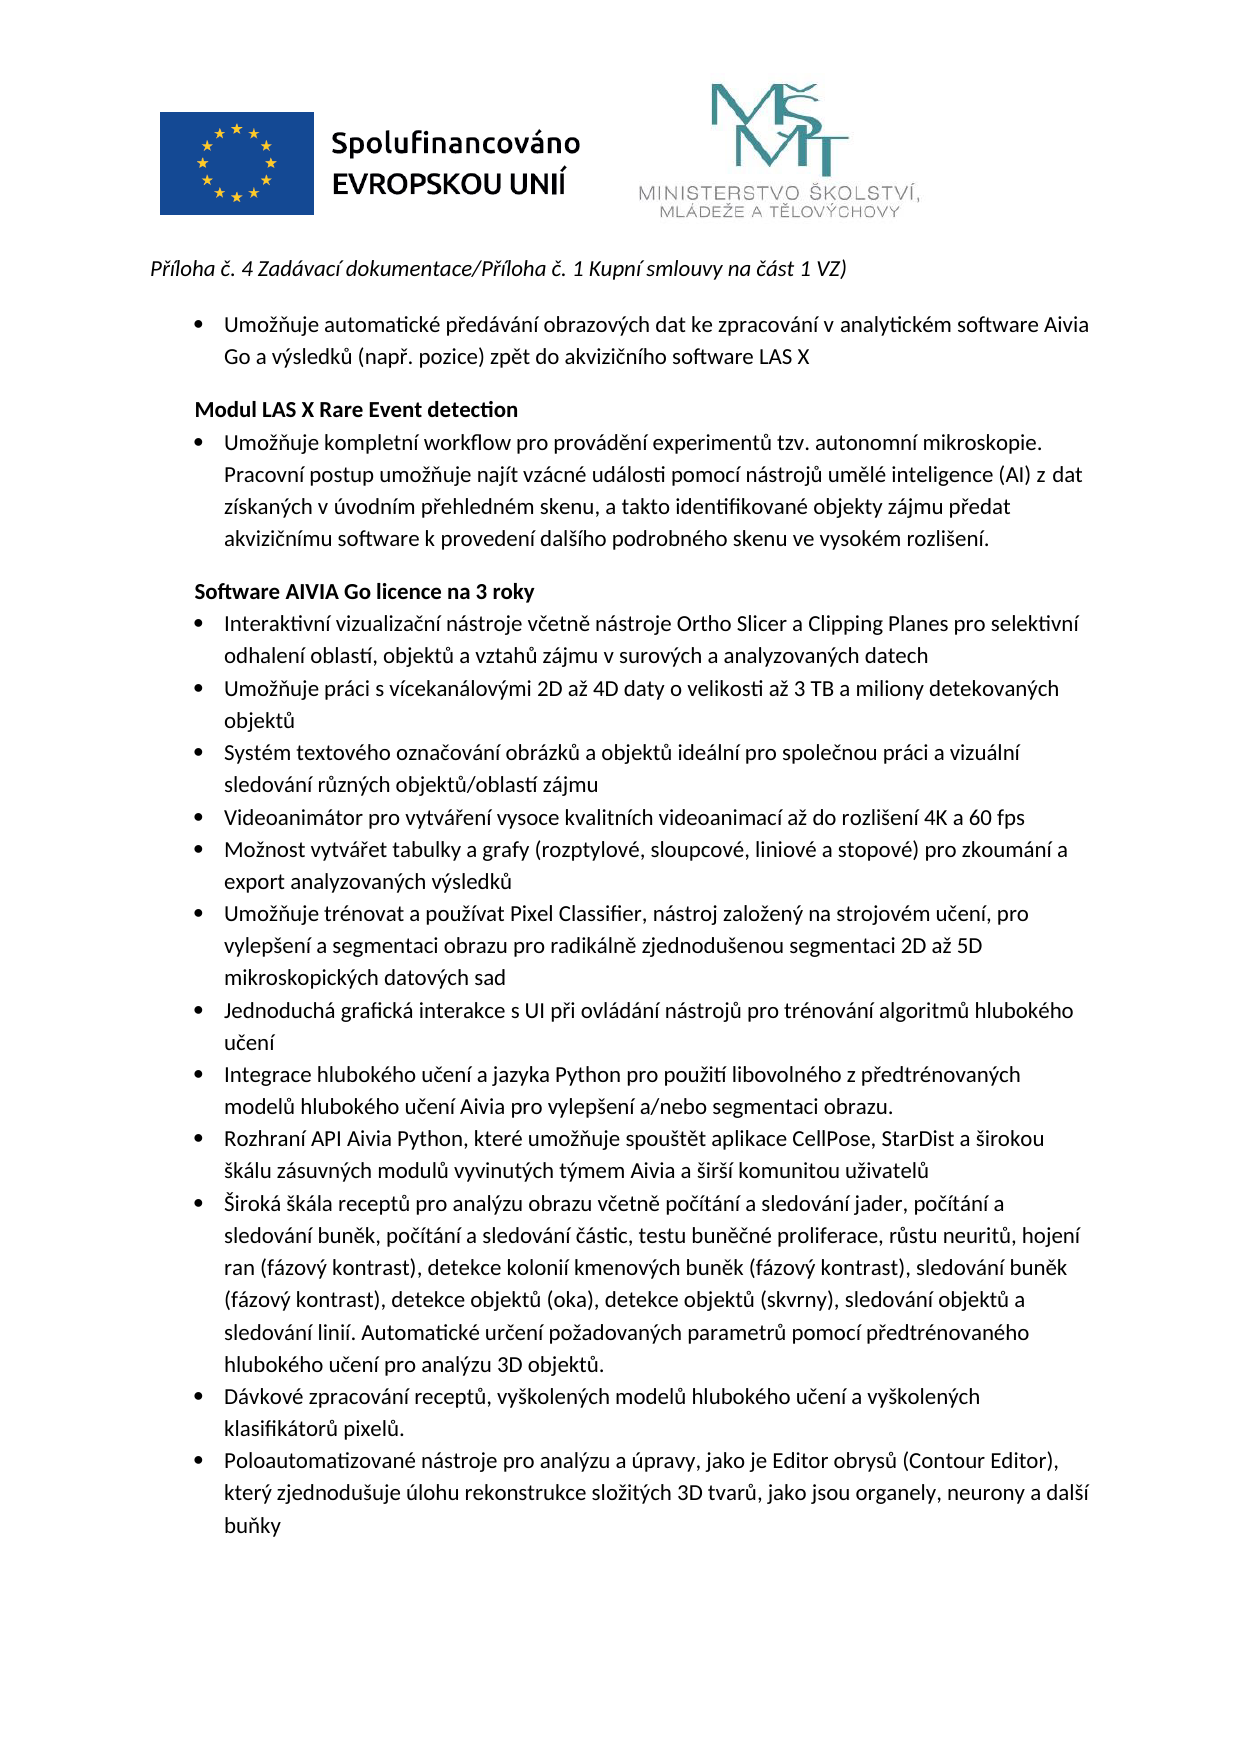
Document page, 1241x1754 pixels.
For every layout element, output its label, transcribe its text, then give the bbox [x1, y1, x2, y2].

list Umožňuje automatické předávání obrazových dat ke zpracování v analytickém software Aivia Go a výsledků (např. pozice) zpět do akvizičního software LAS X [194, 310, 1090, 371]
list Dávkové zpracování receptů, vyškolených modelů hlubokého učení a vyškolených klasifikátorů pixelů. [194, 1382, 1090, 1442]
list Umožňuje trénovat a používat Pixel Classifier, nástroj založený na strojovém učení, pro vylepšení a segmentaci obrazu pro radikálně zjednodušenou segmentaci 2D až 5D mikroskopických datových sad [194, 899, 1090, 992]
list Široká škála receptů pro analýzu obrazu včetně počítání a sledování jader, počítání a sledování buněk, počítání a sledování částic, testu buněčné proliferace, růstu neuritů, hojení ran (fázový kontrast), detekce kolonií kmenových buněk (fázový kontrast), sledování buněk (fázový kontrast), detekce objektů (oka), detekce objektů (skvrny), sledování objektů a sledování linií. Automatické určení požadovaných parametrů pomocí předtrénovaného hlubokého učení pro analýzu 3D objektů. [194, 1189, 1090, 1378]
list Rozhraní API Aivia Python, které umožňuje spouštět aplikace CellPose, StarDist a širokou škálu zásuvných modulů vyvinutých týmem Aivia a širší komunitou uživatelů [194, 1124, 1090, 1185]
text Software AIVIA Go licence na 3 roky [150, 577, 1090, 605]
list Poloautomatizované nástroje pro analýzu a úpravy, jako je Editor obrysů (Contour Editor), který zjednodušuje úlohu rekonstrukce složitých 3D tvarů, jako jsou organely, neurony a další buňky [194, 1446, 1090, 1539]
list Umožňuje práci s vícekanálovými 2D až 4D daty o velikosti až 3 TB a miliony detekovaných objektů [194, 674, 1090, 734]
list Umožňuje kompletní workflow pro provádění experimentů tzv. autonomní mikroskopie. Pracovní postup umožňuje najít vzácné události pomocí nástrojů umělé inteligence (AI) z dat získaných v úvodním přehledném skenu, a takto identifikované objekty zájmu předat akvizičnímu software k provedení dalšího podrobného skenu ve vysokém rozlišení. [194, 428, 1090, 552]
list Integrace hlubokého učení a jazyka Python pro použití libovolného z předtrénovaných modelů hlubokého učení Aivia pro vylepšení a/nebo segmentaci obrazu. [194, 1060, 1090, 1120]
list Systém textového označování obrázků a objektů ideální pro společnou práci a vizuální sledování různých objektů/oblastí zájmu [194, 738, 1090, 798]
text Modul LAS X Rare Event detection [150, 396, 1090, 423]
list Jednoduchá grafická interakce s UI při ovládání nástrojů pro trénování algoritmů hlubokého učení [194, 996, 1090, 1056]
list Videoanimátor pro vytváření vysoce kvalitních videoanimací až do rozlišení 4K a 60 fps [194, 803, 1090, 831]
list Interaktivní vizualizační nástroje včetně nástroje Ortho Slicer a Clipping Planes pro selektivní odhalení oblastí, objektů a vztahů zájmu v surových a analyzovaných datech [194, 609, 1090, 670]
list Možnost vytvářet tabulky a grafy (rozptylové, sloupcové, liniové a stopové) pro zkoumání a export analyzovaných výsledků [194, 835, 1090, 895]
